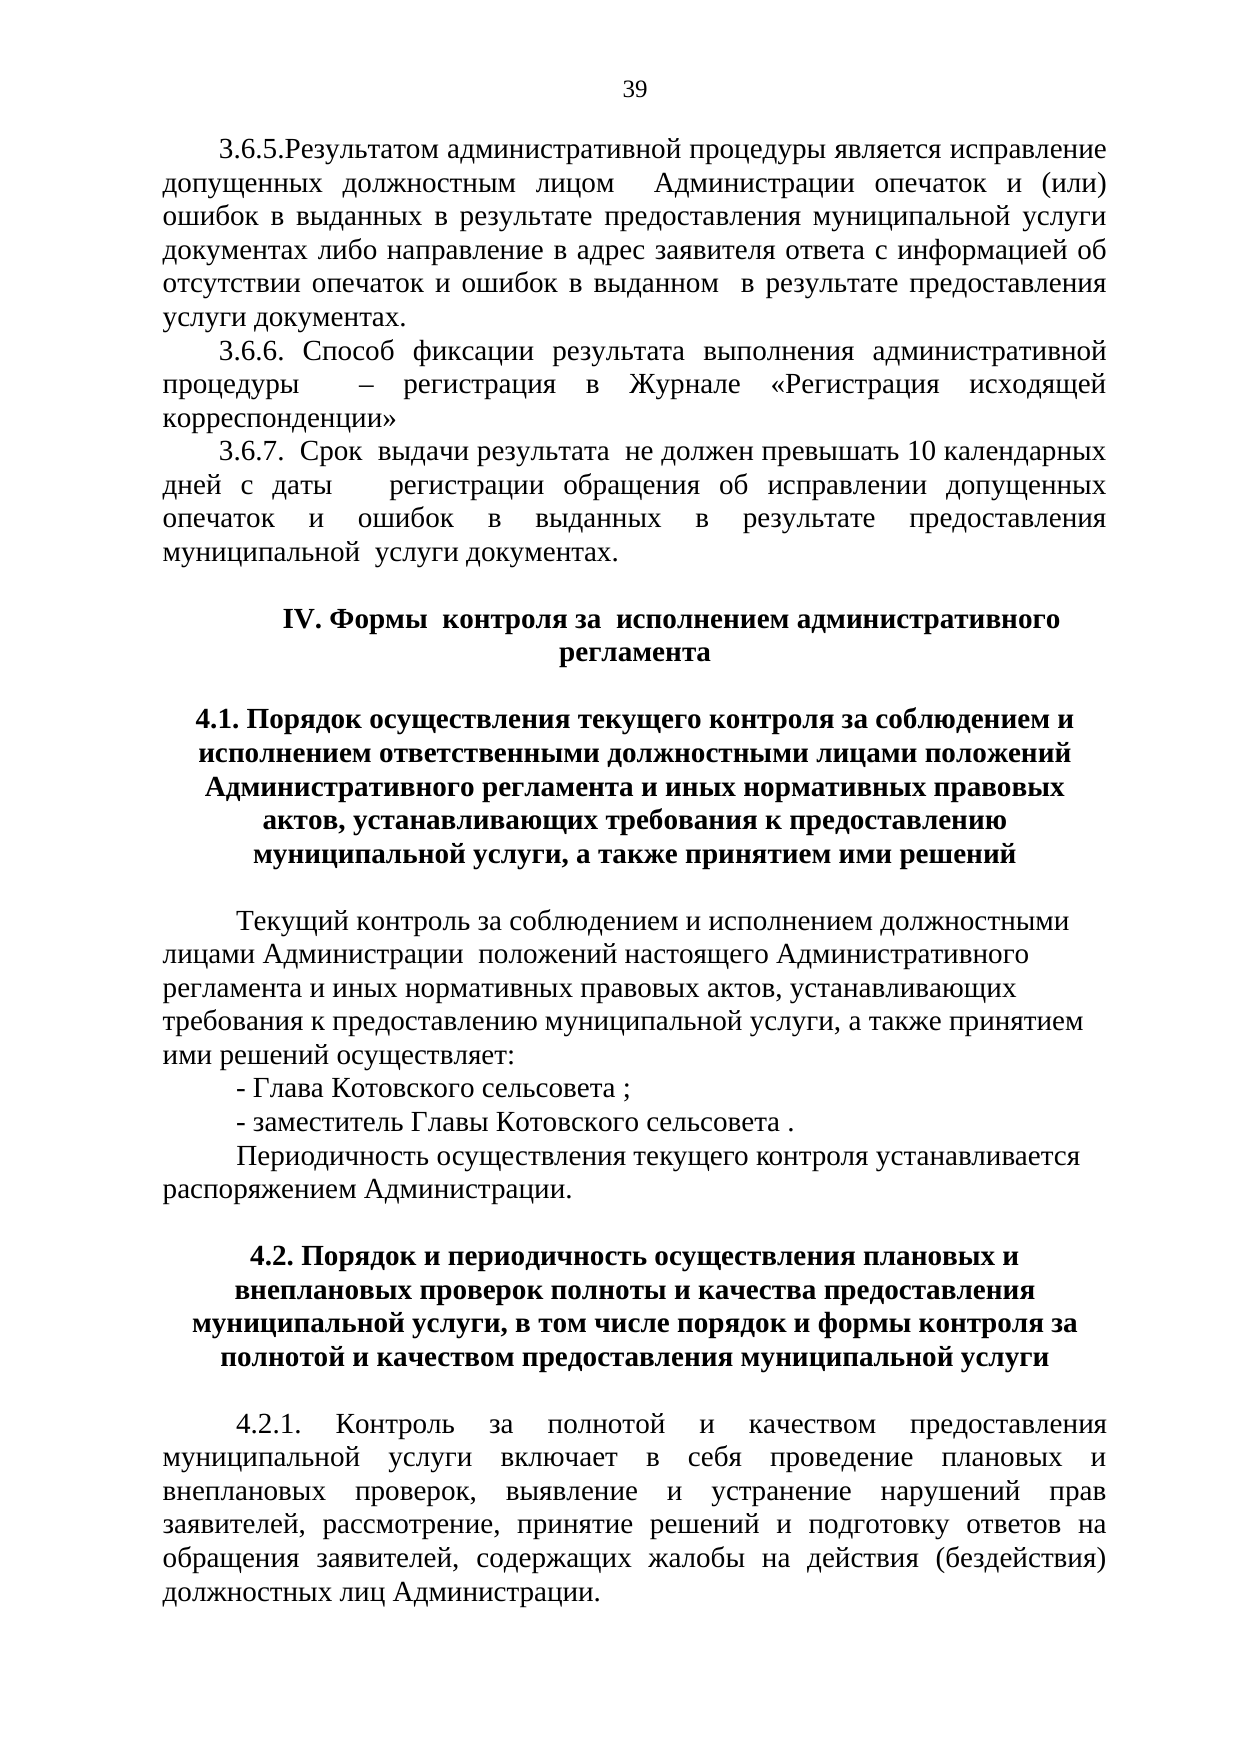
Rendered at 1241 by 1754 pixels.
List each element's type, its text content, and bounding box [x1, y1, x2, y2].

text 3.6.6. Способ фиксации результата выполнения административной процедуры – регистрация в Журнале «Регистрация исходящей корреспонденции» [162, 333, 1107, 433]
text 3.6.5.Результатом административной процедуры является исправление допущенных должностным лицом Администрации опечаток и (или) ошибок в выданных в результате предоставления муниципальной услуги документах либо направление в адрес заявителя ответа с информацией об отсутствии опечаток и ошибок в выданном в результате предоставления услуги документах. [162, 131, 1107, 333]
text 4.2.1. Контроль за полнотой и качеством предоставления муниципальной услуги включает в себя проведение плановых и внеплановых проверок, выявление и устранение нарушений прав заявителей, рассмотрение, принятие решений и подготовку ответов на обращения заявителей, содержащих жалобы на действия (бездействия) должностных лиц Администрации. [162, 1406, 1107, 1607]
text 4.1. Порядок осуществления текущего контроля за соблюдением и исполнением ответственными должностными лицами положений Административного регламента и иных нормативных правовых актов, устанавливающих требования к предоставлению муниципальной услуги, а также принятием ими решений [162, 702, 1107, 869]
text 3.6.7. Срок выдачи результата не должен превышать 10 календарных дней с даты регистрации обращения об исправлении допущенных опечаток и ошибок в выданных в результате предоставления муниципальной услуги документах. [162, 433, 1107, 567]
text - Глава Котовского сельсовета ; [162, 1071, 1107, 1104]
text IV. Формы контроля за исполнением административного регламента [162, 601, 1107, 668]
text - заместитель Главы Котовского сельсовета . [162, 1104, 1107, 1138]
text Текущий контроль за соблюдением и исполнением должностными лицами Администрации положений настоящего Административного регламента и иных нормативных правовых актов, устанавливающих требования к предоставлению муниципальной услуги, а также принятием ими решений осуществляет: [162, 903, 1107, 1071]
text Периодичность осуществления текущего контроля устанавливается распоряжением Администрации. [162, 1138, 1107, 1205]
text 4.2. Порядок и периодичность осуществления плановых и внеплановых проверок полноты и качества предоставления муниципальной услуги, в том числе порядок и формы контроля за полнотой и качеством предоставления муниципальной услуги [162, 1238, 1107, 1372]
